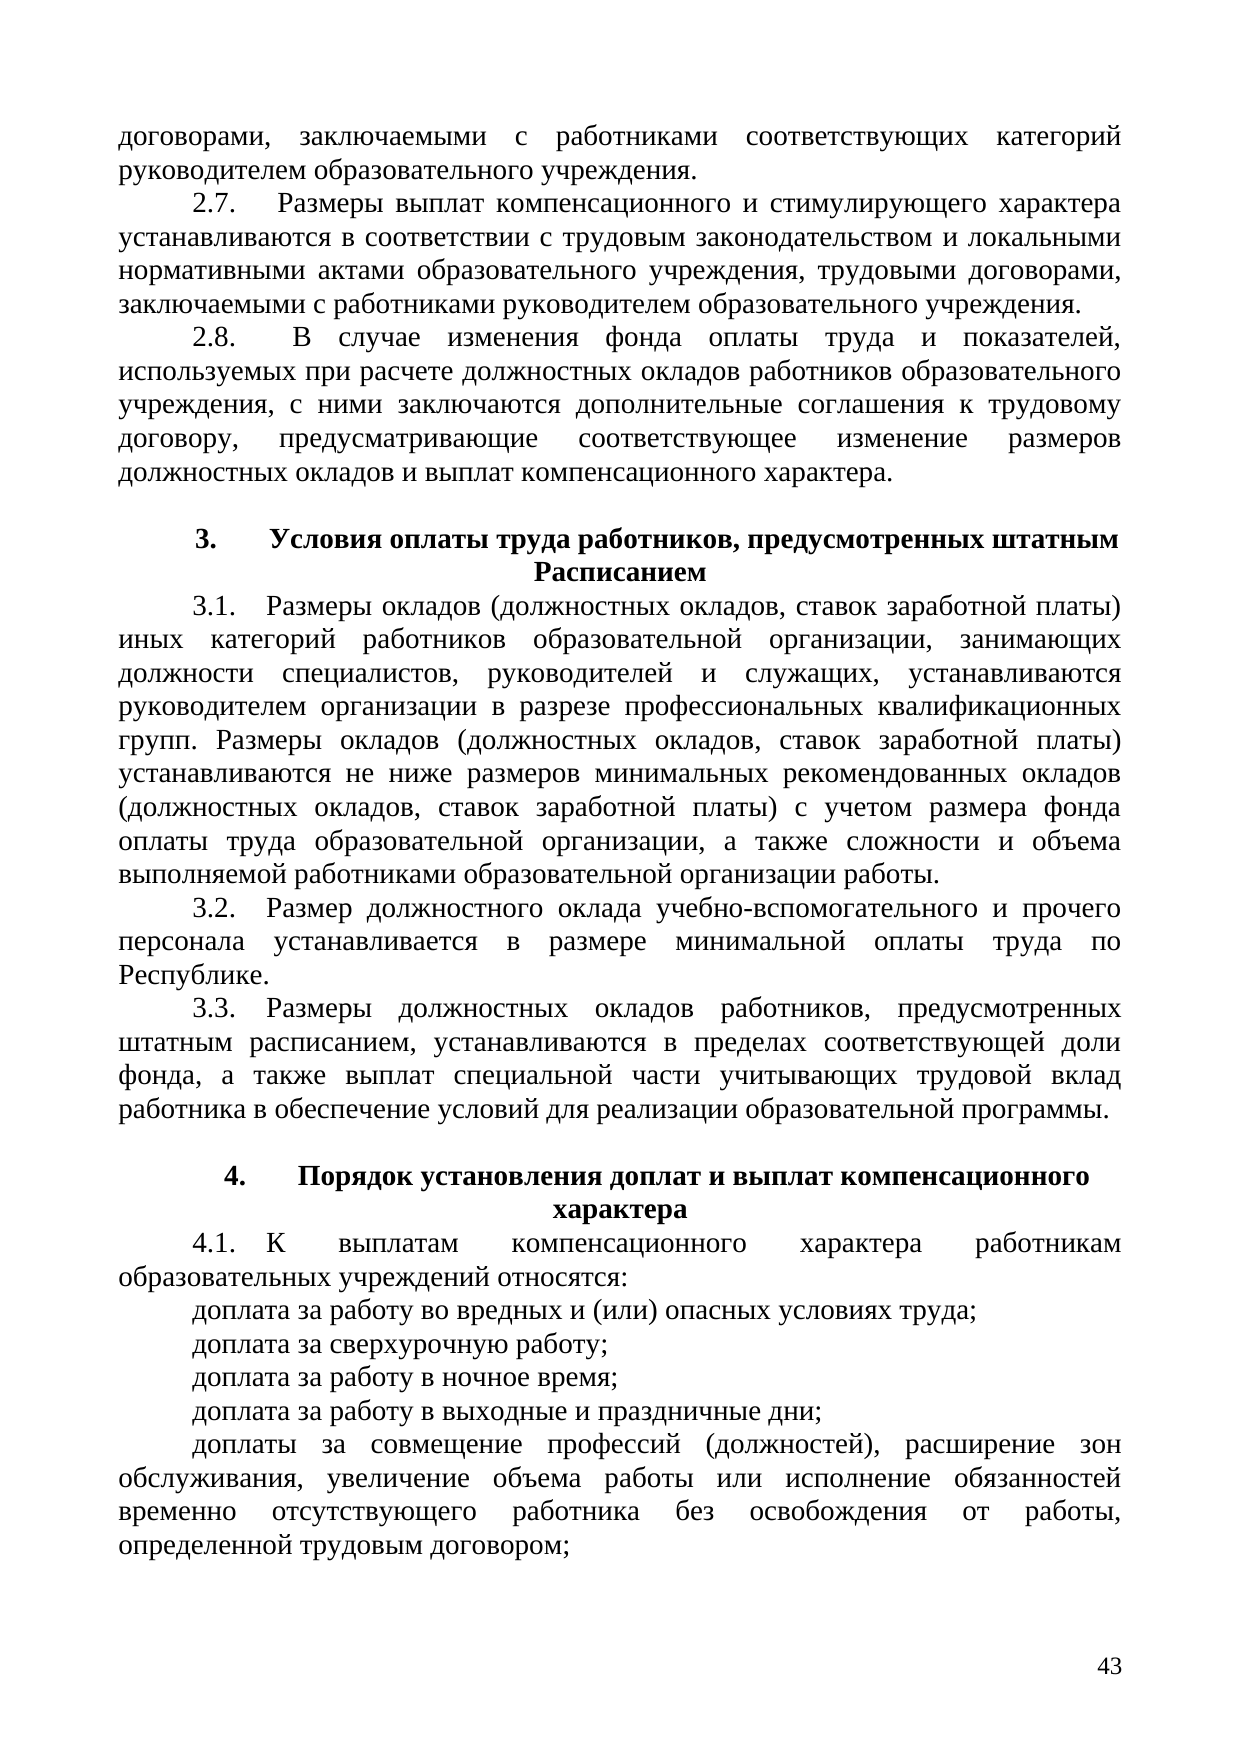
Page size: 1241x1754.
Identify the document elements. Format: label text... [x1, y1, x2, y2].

text доплаты за совмещение профессий (должностей), расширение зон обслуживания, увеличение объема работы или исполнение обязанностей временно отсутствующего работника без освобождения от работы, определенной трудовым договором; [118, 1426, 1122, 1561]
text 3.1. Размеры окладов (должностных окладов, ставок заработной платы) иных категорий работников образовательной организации, занимающих должности специалистов, руководителей и служащих, устанавливаются руководителем организации в разрезе профессиональных квалификационных групп. Размеры окладов (должностных окладов, ставок заработной платы) устанавливаются не ниже размеров минимальных рекомендованных окладов (должностных окладов, ставок заработной платы) с учетом размера фонда оплаты труда образовательной организации, а также сложности и объема выполняемой работниками образовательной организации работы. [118, 588, 1122, 890]
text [118, 118, 1122, 185]
text 2.8. В случае изменения фонда оплаты труда и показателей, используемых при расчете должностных окладов работников образовательного учреждения, с ними заключаются дополнительные соглашения к трудовому договору, предусматривающие соответствующее изменение размеров должностных окладов и выплат компенсационного характера. [118, 319, 1122, 487]
text 3. Условия оплаты труда работников, предусмотренных штатным Расписанием [118, 521, 1122, 588]
text доплата за работу в выходные и праздничные дни; [118, 1393, 1122, 1426]
text 3.3. Размеры должностных окладов работников, предусмотренных штатным расписанием, устанавливаются в пределах соответствующей доли фонда, а также выплат специальной части учитывающих трудовой вклад работника в обеспечение условий для реализации образовательной программы. [118, 990, 1122, 1124]
text доплата за работу в ночное время; [118, 1359, 1122, 1393]
text доплата за работу во вредных и (или) опасных условиях труда; [118, 1292, 1122, 1326]
text доплата за сверхурочную работу; [118, 1326, 1122, 1359]
text 4.1. К выплатам компенсационного характера работникам образовательных учреждений относятся: [118, 1225, 1122, 1292]
text 3.2. Размер должностного оклада учебно-вспомогательного и прочего персонала устанавливается в размере минимальной оплаты труда по Республике. [118, 890, 1122, 990]
text 4. Порядок установления доплат и выплат компенсационного характера [118, 1158, 1122, 1225]
text 2.7. Размеры выплат компенсационного и стимулирующего характера устанавливаются в соответствии с трудовым законодательством и локальными нормативными актами образовательного учреждения, трудовыми договорами, заключаемыми с работниками руководителем образовательного учреждения. [118, 185, 1122, 319]
